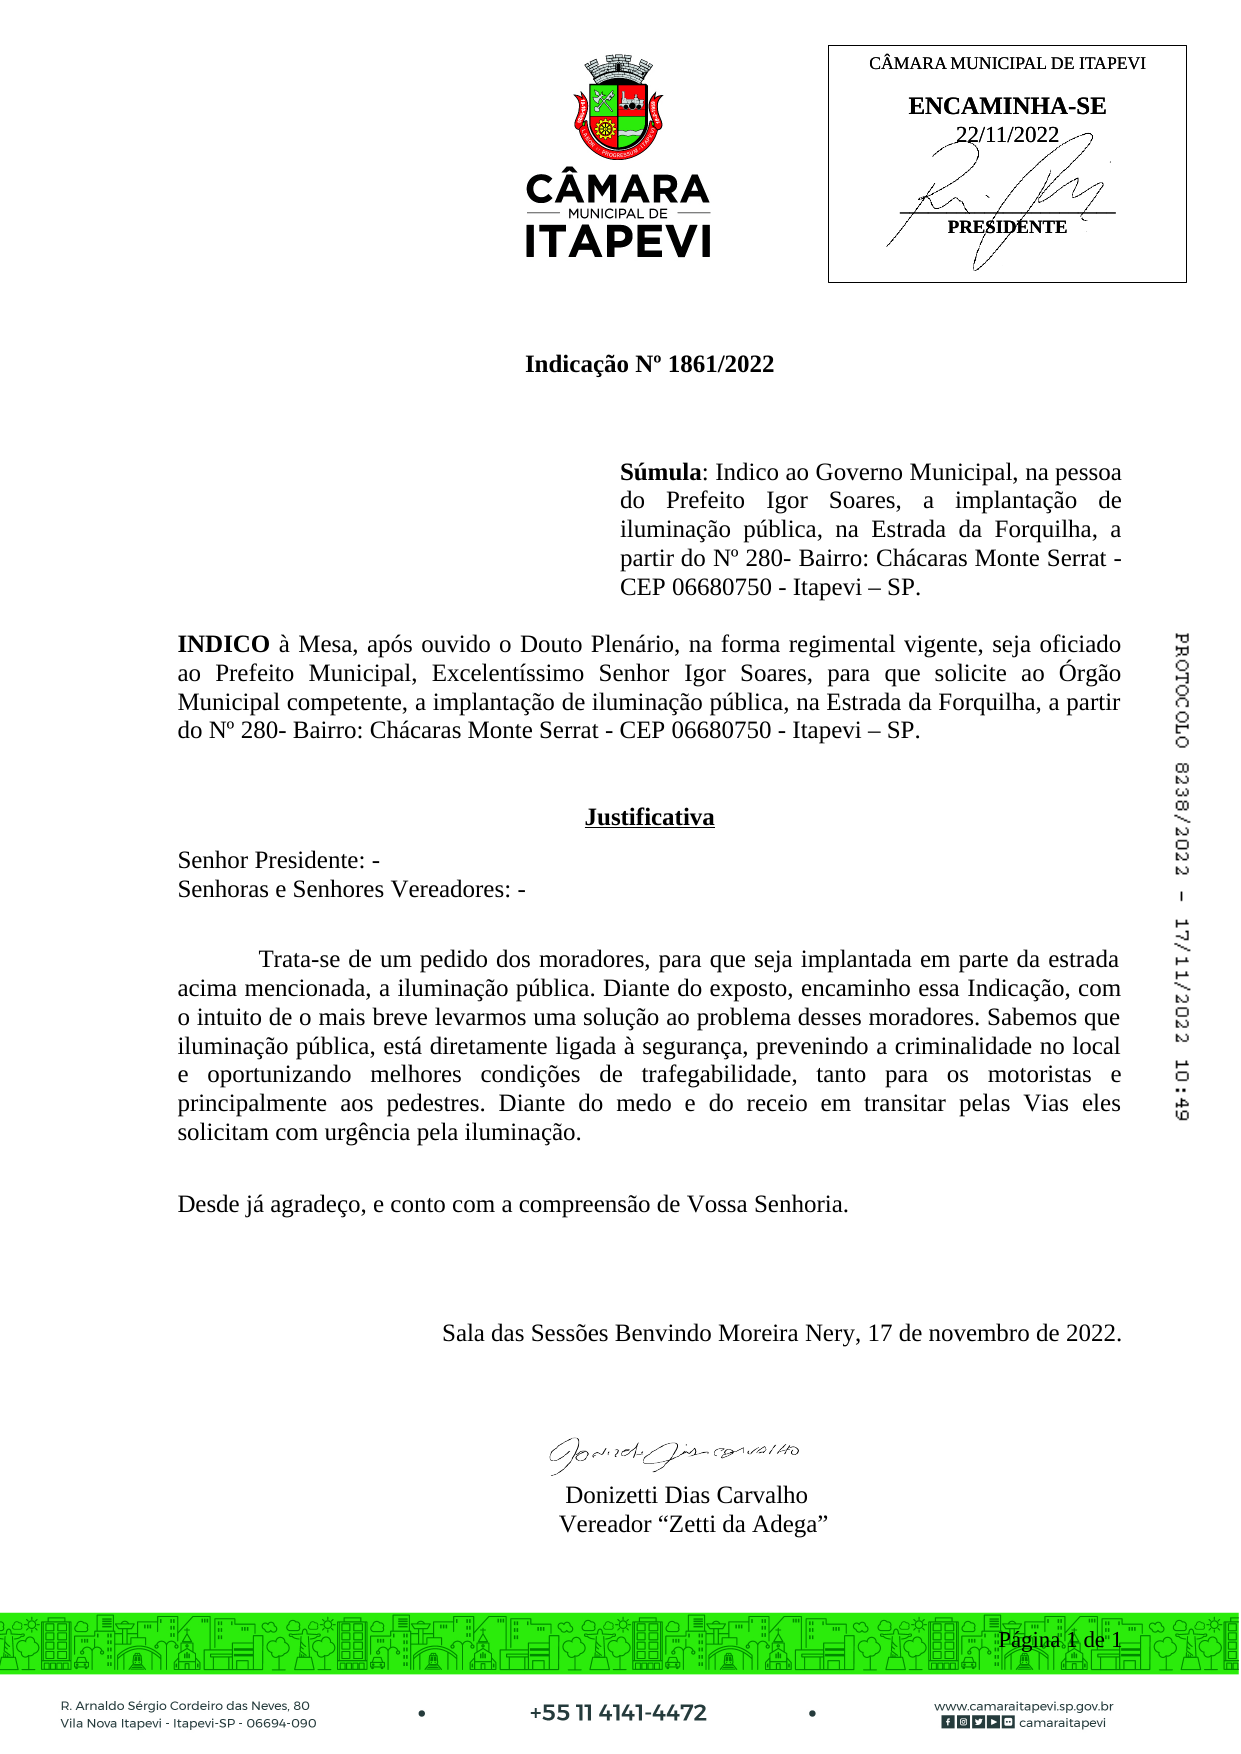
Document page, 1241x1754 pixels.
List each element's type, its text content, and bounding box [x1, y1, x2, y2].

text Justificativa [177, 802, 1122, 831]
text Vereador “Zetti da Adega” [177, 1509, 1122, 1538]
text Desde já agradeço, e conto com a compreensão de Vossa Senhoria. [177, 1189, 1122, 1218]
text Trata-se de um pedido dos moradores, para que seja implantada em parte da estrada acima mencionada, a iluminação pública. Diante do exposto, encaminho essa Indicação, com o intuito de o mais breve levarmos uma solução ao problema desses moradores. Sabemos que iluminação pública, está diretamente ligada à segurança, prevenindo a criminalidade no local e oportunizando melhores condições de trafegabilidade, tanto para os motoristas e principalmente aos pedestres. Diante do medo e do receio em transitar pelas Vias eles solicitam com urgência pela iluminação. [177, 944, 1122, 1146]
text Súmula: Indico ao Governo Municipal, na pessoa do Prefeito Igor Soares, a implantação de iluminação pública, na Estrada da Forquilha, a partir do Nº 280- Bairro: Chácaras Monte Serrat - CEP 06680750 - Itapevi – SP. [620, 457, 1122, 601]
text Senhoras e Senhores Vereadores: - [177, 874, 1122, 902]
text INDICO à Mesa, após ouvido o Douto Plenário, na forma regimental vigente, seja oficiado ao Prefeito Municipal, Excelentíssimo Senhor Igor Soares, para que solicite ao Órgão Municipal competente, a implantação de iluminação pública, na Estrada da Forquilha, a partir do Nº 280- Bairro: Chácaras Monte Serrat - CEP 06680750 - Itapevi – SP. [177, 629, 1122, 744]
picture [0, 0, 1239, 1754]
text Senhor Presidente: - [177, 845, 1122, 874]
text Sala das Sessões Benvindo Moreira Nery, 17 de novembro de 2022. [177, 1318, 1122, 1347]
text Donizetti Dias Carvalho [177, 1480, 1122, 1509]
text Indicação Nº 1861/2022 [177, 349, 1122, 378]
